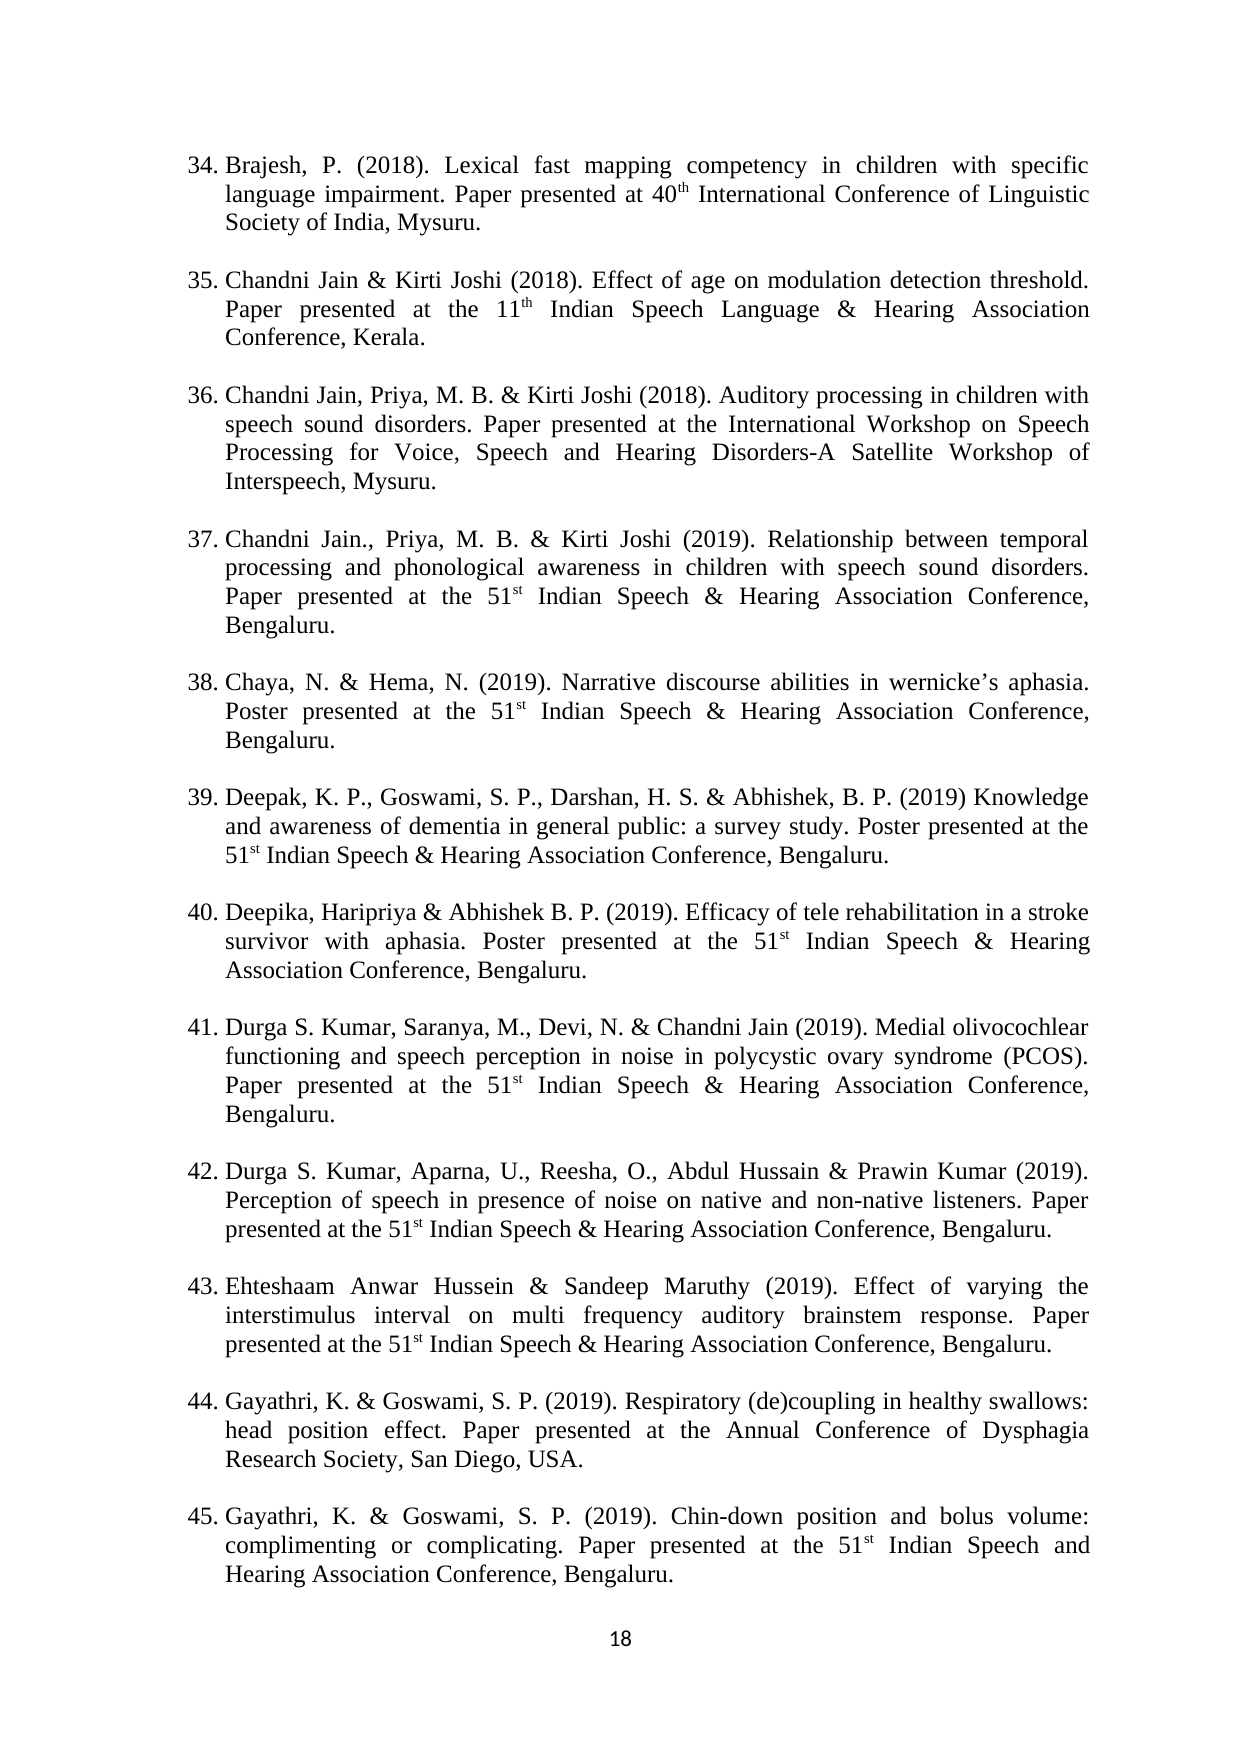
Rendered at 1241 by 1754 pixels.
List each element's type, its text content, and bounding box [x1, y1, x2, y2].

list Gayathri, K. & Goswami, S. P. (2019). Chin-down position and bolus volume: complimenting or complicating. Paper presented at the 51st Indian Speech and Hearing Association Conference, Bengaluru. [187, 1501, 1090, 1587]
list Deepika, Haripriya & Abhishek B. P. (2019). Efficacy of tele rehabilitation in a stroke survivor with aphasia. Poster presented at the 51st Indian Speech & Hearing Association Conference, Bengaluru. [187, 897, 1090, 984]
list Chandni Jain, Priya, M. B. & Kirti Joshi (2018). Auditory processing in children with speech sound disorders. Paper presented at the International Workshop on Speech Processing for Voice, Speech and Hearing Disorders-A Satellite Workshop of Interspeech, Mysuru. [187, 380, 1090, 495]
list Ehteshaam Anwar Hussein & Sandeep Maruthy (2019). Effect of varying the interstimulus interval on multi frequency auditory brainstem response. Paper presented at the 51st Indian Speech & Hearing Association Conference, Bengaluru. [187, 1271, 1090, 1357]
list Gayathri, K. & Goswami, S. P. (2019). Respiratory (de)coupling in healthy swallows: head position effect. Paper presented at the Annual Conference of Dysphagia Research Society, San Diego, USA. [187, 1386, 1090, 1472]
list Chaya, N. & Hema, N. (2019). Narrative discourse abilities in wernicke’s aphasia. Poster presented at the 51st Indian Speech & Hearing Association Conference, Bengaluru. [187, 667, 1090, 754]
list Brajesh, P. (2018). Lexical fast mapping competency in children with specific language impairment. Paper presented at 40th International Conference of Linguistic Society of India, Mysuru. [187, 150, 1090, 236]
list Durga S. Kumar, Aparna, U., Reesha, O., Abdul Hussain & Prawin Kumar (2019). Perception of speech in presence of noise on native and non-native listeners. Paper presented at the 51st Indian Speech & Hearing Association Conference, Bengaluru. [187, 1156, 1090, 1242]
list Chandni Jain., Priya, M. B. & Kirti Joshi (2019). Relationship between temporal processing and phonological awareness in children with speech sound disorders. Paper presented at the 51st Indian Speech & Hearing Association Conference, Bengaluru. [187, 524, 1090, 639]
list Durga S. Kumar, Saranya, M., Devi, N. & Chandni Jain (2019). Medial olivocochlear functioning and speech perception in noise in polycystic ovary syndrome (PCOS). Paper presented at the 51st Indian Speech & Hearing Association Conference, Bengaluru. [187, 1012, 1090, 1127]
list Deepak, K. P., Goswami, S. P., Darshan, H. S. & Abhishek, B. P. (2019) Knowledge and awareness of dementia in general public: a survey study. Poster presented at the 51st Indian Speech & Hearing Association Conference, Bengaluru. [187, 782, 1090, 869]
list Chandni Jain & Kirti Joshi (2018). Effect of age on modulation detection threshold. Paper presented at the 11th Indian Speech Language & Hearing Association Conference, Kerala. [187, 265, 1090, 351]
